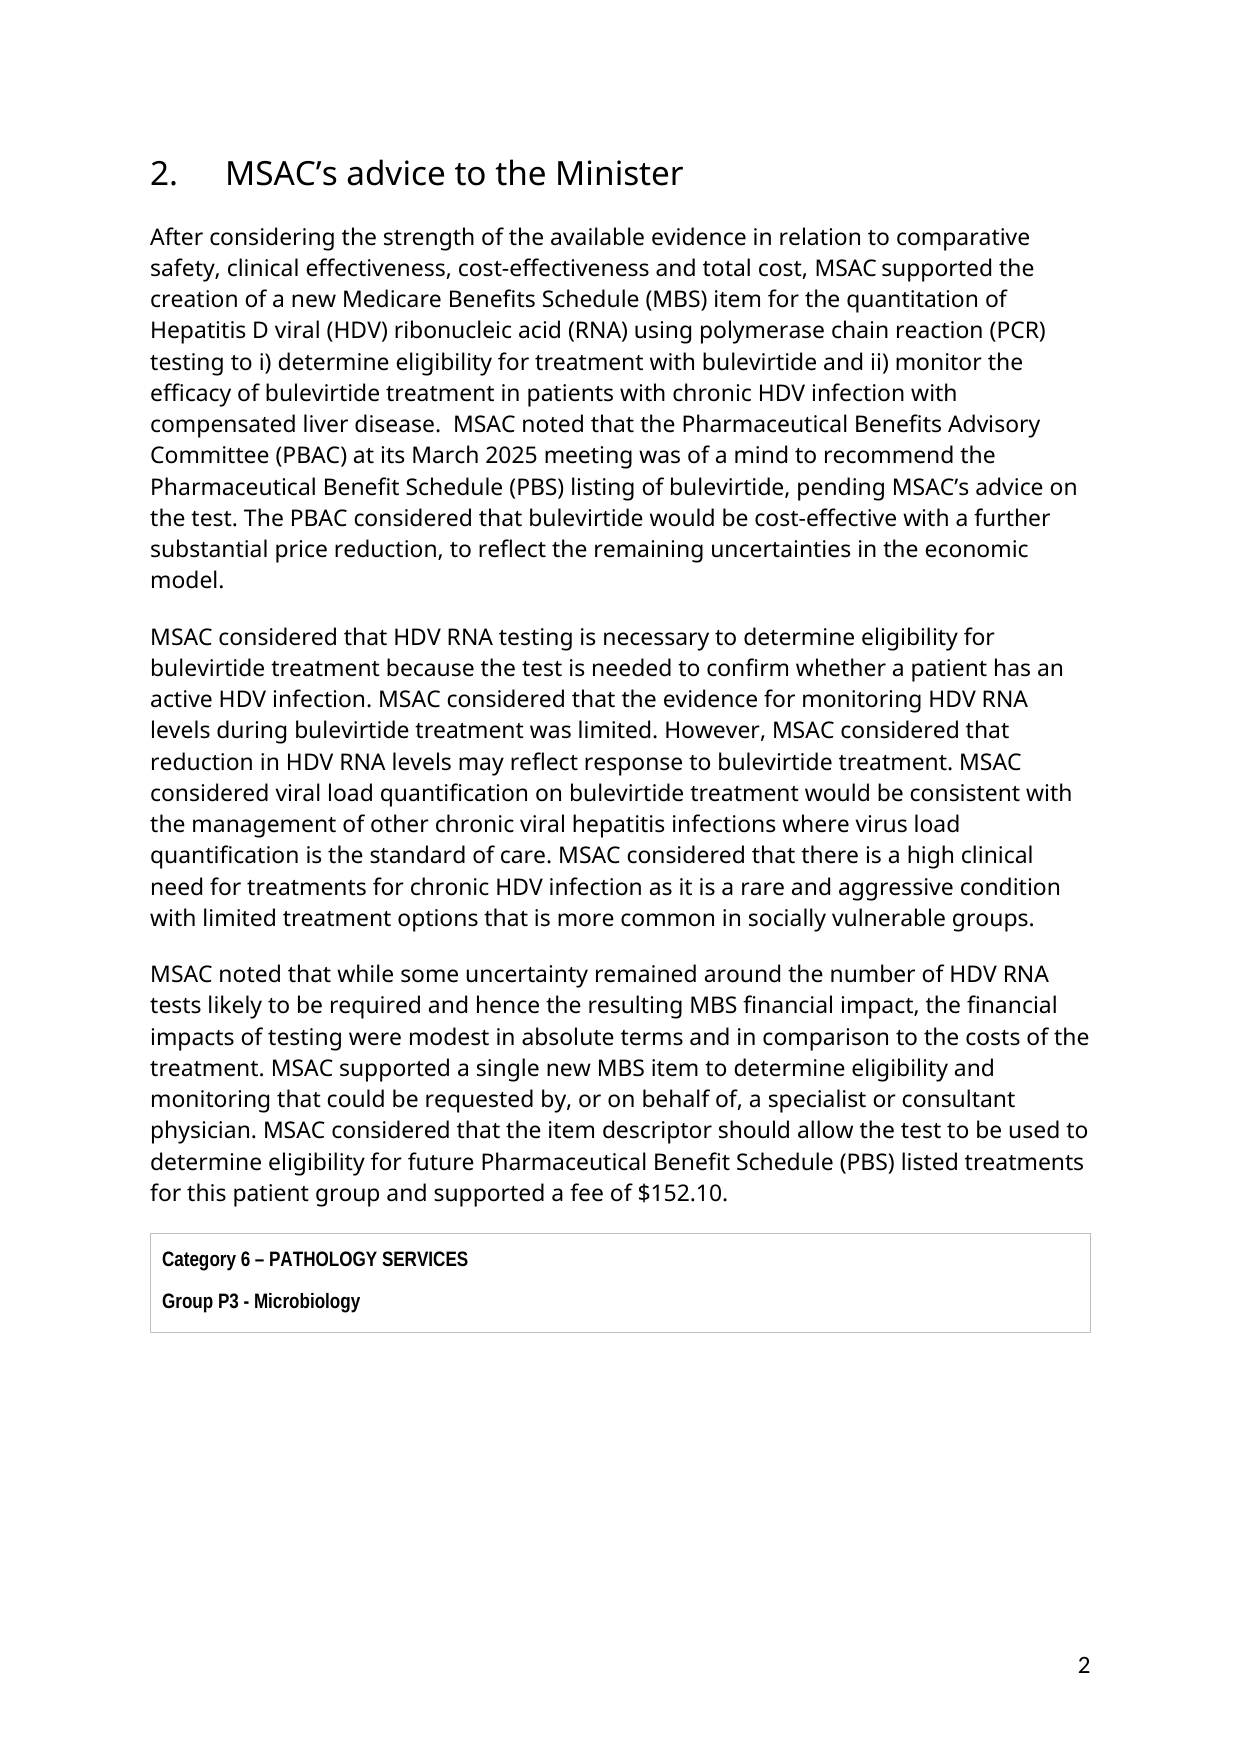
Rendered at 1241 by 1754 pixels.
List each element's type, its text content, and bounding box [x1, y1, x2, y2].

text MSAC noted that while some uncertainty remained around the number of HDV RNA tests likely to be required and hence the resulting MBS financial impact, the financial impacts of testing were modest in absolute terms and in comparison to the costs of the treatment. MSAC supported a single new MBS item to determine eligibility and monitoring that could be requested by, or on behalf of, a specialist or consultant physician. MSAC considered that the item descriptor should allow the test to be used to determine eligibility for future Pharmaceutical Benefit Schedule (PBS) listed treatments for this patient group and supported a fee of $152.10. [150, 958, 1090, 1208]
text After considering the strength of the available evidence in relation to comparative safety, clinical effectiveness, cost-effectiveness and total cost, MSAC supported the creation of a new Medicare Benefits Schedule (MBS) item for the quantitation of Hepatitis D viral (HDV) ribonucleic acid (RNA) using polymerase chain reaction (PCR) testing to i) determine eligibility for treatment with bulevirtide and ii) monitor the efficacy of bulevirtide treatment in patients with chronic HDV infection with compensated liver disease. MSAC noted that the Pharmaceutical Benefits Advisory Committee (PBAC) at its March 2025 meeting was of a mind to recommend the Pharmaceutical Benefit Schedule (PBS) listing of bulevirtide, pending MSAC’s advice on the test. The PBAC considered that bulevirtide would be cost-effective with a further substantial price reduction, to reflect the remaining uncertainties in the economic model. [150, 220, 1090, 595]
text MSAC considered that HDV RNA testing is necessary to determine eligibility for bulevirtide treatment because the test is needed to confirm whether a patient has an active HDV infection. MSAC considered that the evidence for monitoring HDV RNA levels during bulevirtide treatment was limited. However, MSAC considered that reduction in HDV RNA levels may reflect response to bulevirtide treatment. MSAC considered viral load quantification on bulevirtide treatment would be consistent with the management of other chronic viral hepatitis infections where virus load quantification is the standard of care. MSAC considered that there is a high clinical need for treatments for chronic HDV infection as it is a rare and aggressive condition with limited treatment options that is more common in socially vulnerable groups. [150, 620, 1090, 933]
subtitle MSAC’s advice to the Minister [150, 150, 1090, 195]
table_header Category 6 – PATHOLOGY SERVICES Group P3 - Microbiology [151, 1234, 1090, 1332]
